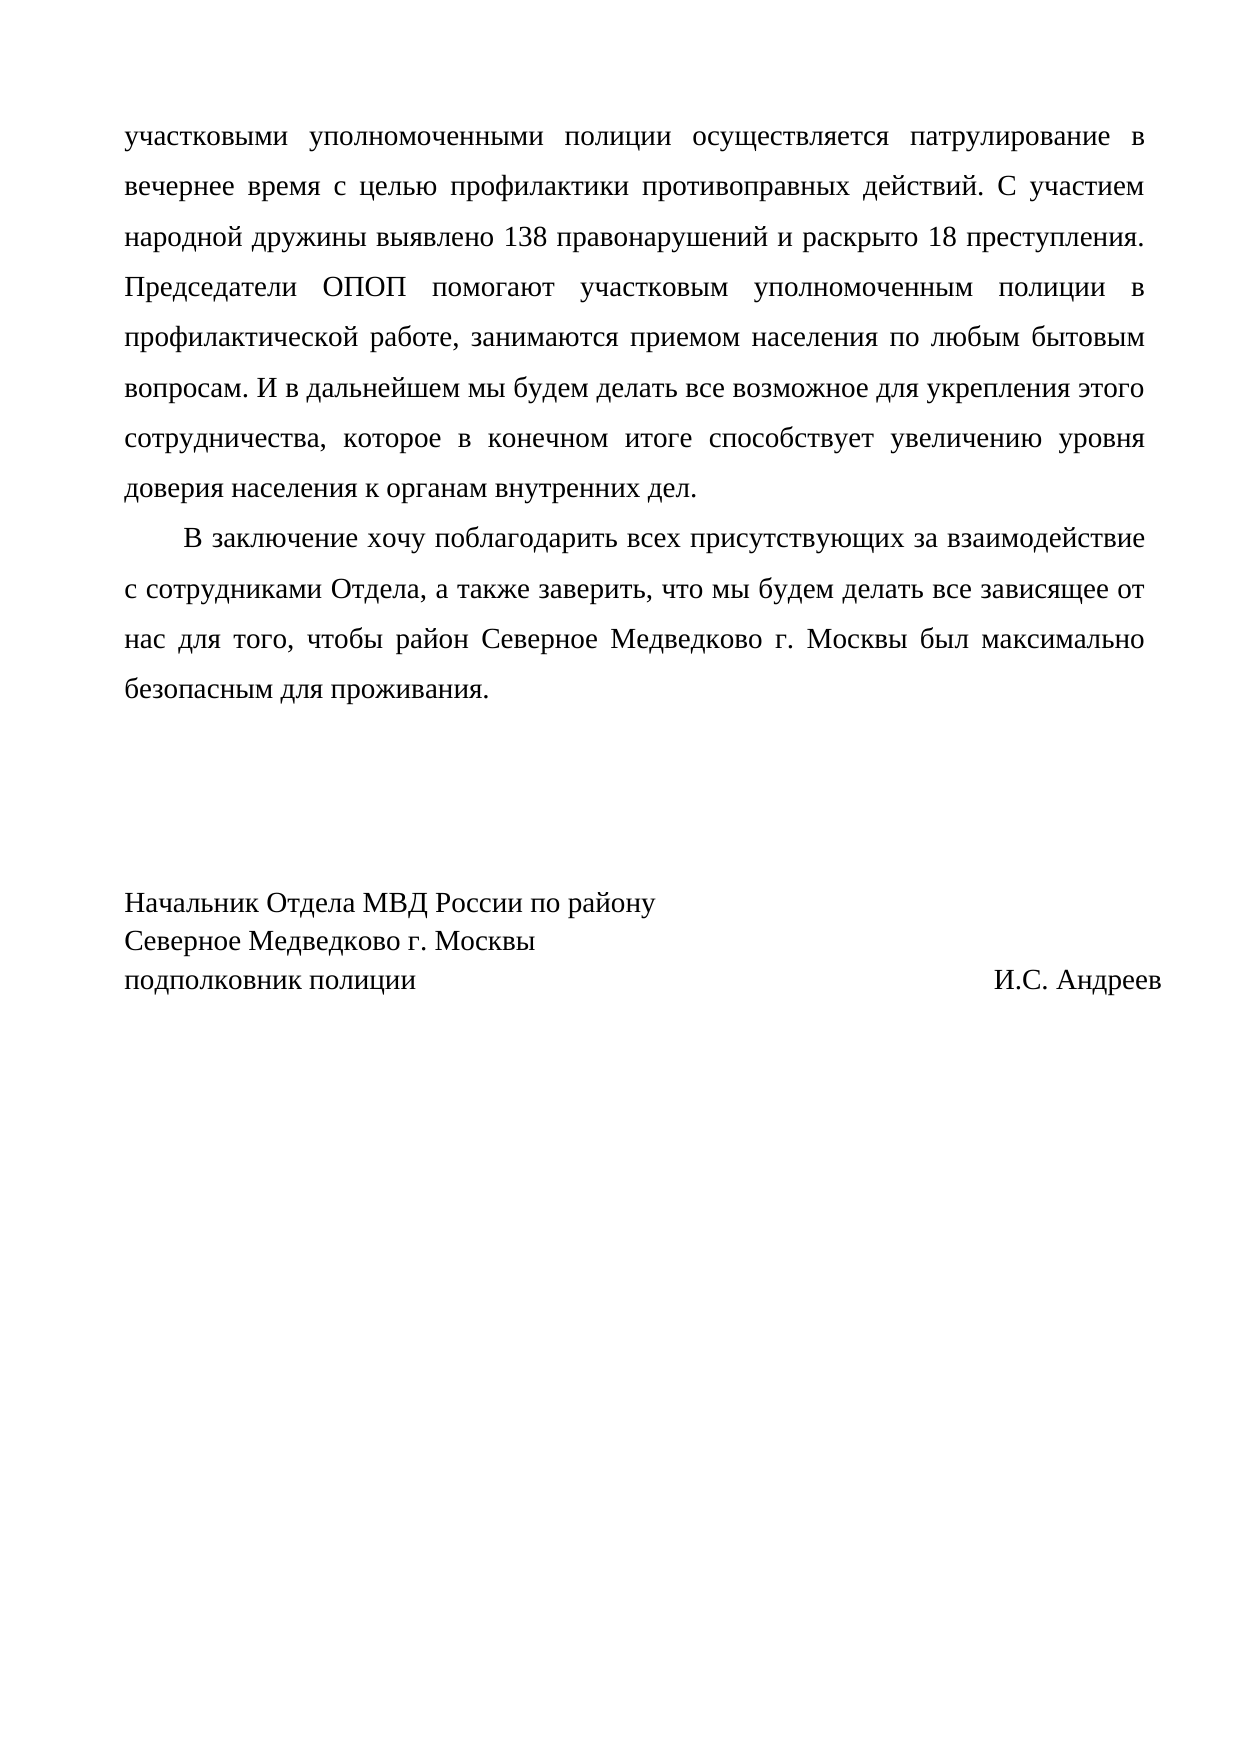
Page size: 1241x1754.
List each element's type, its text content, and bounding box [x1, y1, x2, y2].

text подполковник полиции И.С. Андреев [124, 962, 1190, 996]
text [124, 118, 1146, 504]
text В заключение хочу поблагодарить всех присутствующих за взаимодействие с сотрудниками Отдела, а также заверить, что мы будем делать все зависящее от нас для того, чтобы район Северное Медведково г. Москвы был максимально безопасным для проживания. [124, 521, 1146, 705]
text Начальник Отдела МВД России по району [124, 885, 1190, 918]
text Северное Медведково г. Москвы [124, 923, 1190, 957]
